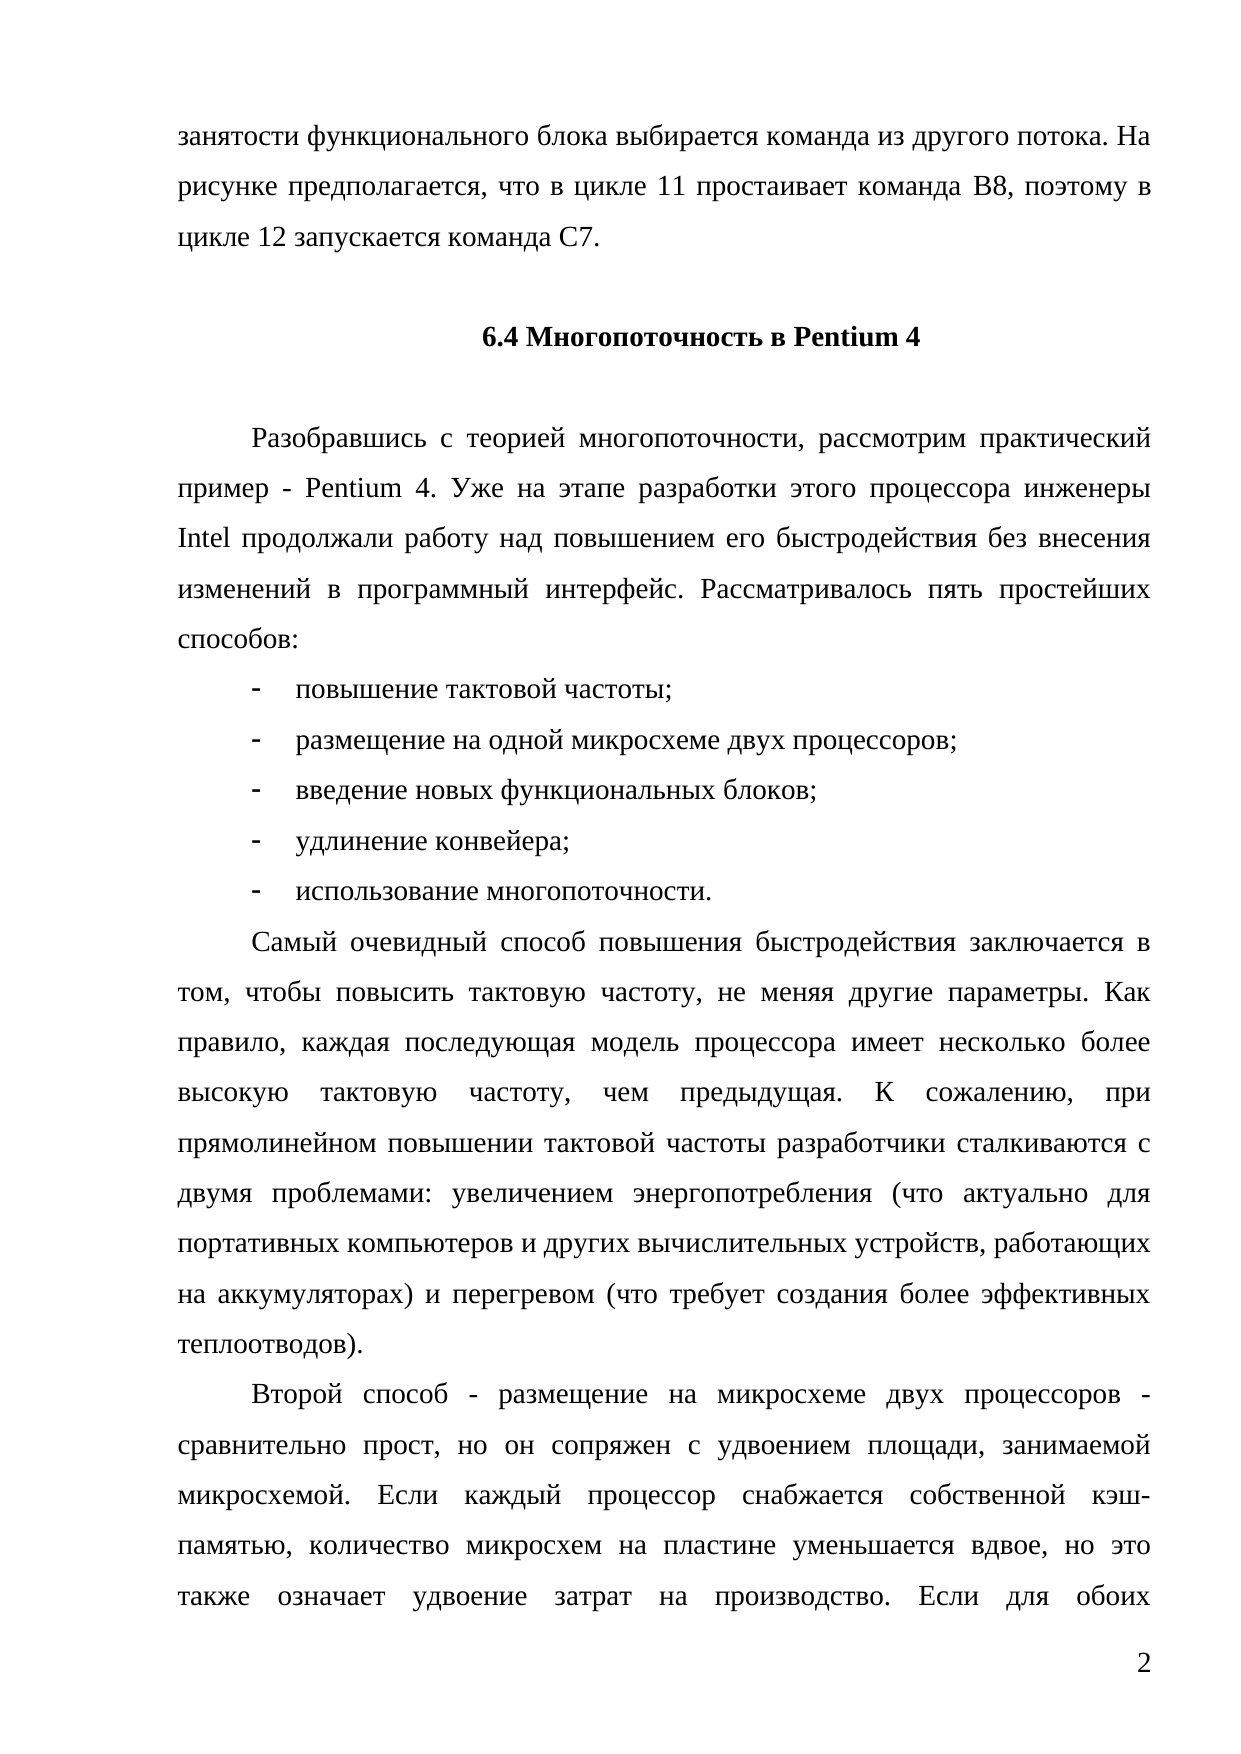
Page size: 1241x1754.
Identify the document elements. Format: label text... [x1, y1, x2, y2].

list повышение тактовой частоты; [177, 672, 1152, 705]
list введение новых функциональных блоков; [177, 772, 1152, 806]
text Разобравшись с теорией многопоточности, рассмотрим практический пример - Pentium 4. Уже на этапе разработки этого процессора инженеры Intel продолжали работу над повышением его быстродействия без внесения изменений в программный интерфейс. Рассматривалось пять простейших способов: [177, 420, 1152, 655]
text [177, 1376, 1152, 1611]
text Самый очевидный способ повышения быстродействия заключается в том, чтобы повысить тактовую частоту, не меняя другие параметры. Как правило, каждая последующая модель процессора имеет несколько более высокую тактовую частоту, чем предыдущая. К сожалению, при прямолинейном повышении тактовой частоты разработчики сталкиваются с двумя проблемами: увеличением энергопотребления (что актуально для портативных компьютеров и других вычислительных устройств, работающих на аккумуляторах) и перегревом (что требует создания более эффективных теплоотводов). [177, 924, 1152, 1360]
text 6.4 Многопоточность в Pentium 4 [177, 319, 1152, 353]
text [177, 118, 1152, 252]
list использование многопоточности. [177, 873, 1152, 907]
list удлинение конвейера; [177, 823, 1152, 856]
list размещение на одной микросхеме двух процессоров; [177, 722, 1152, 756]
